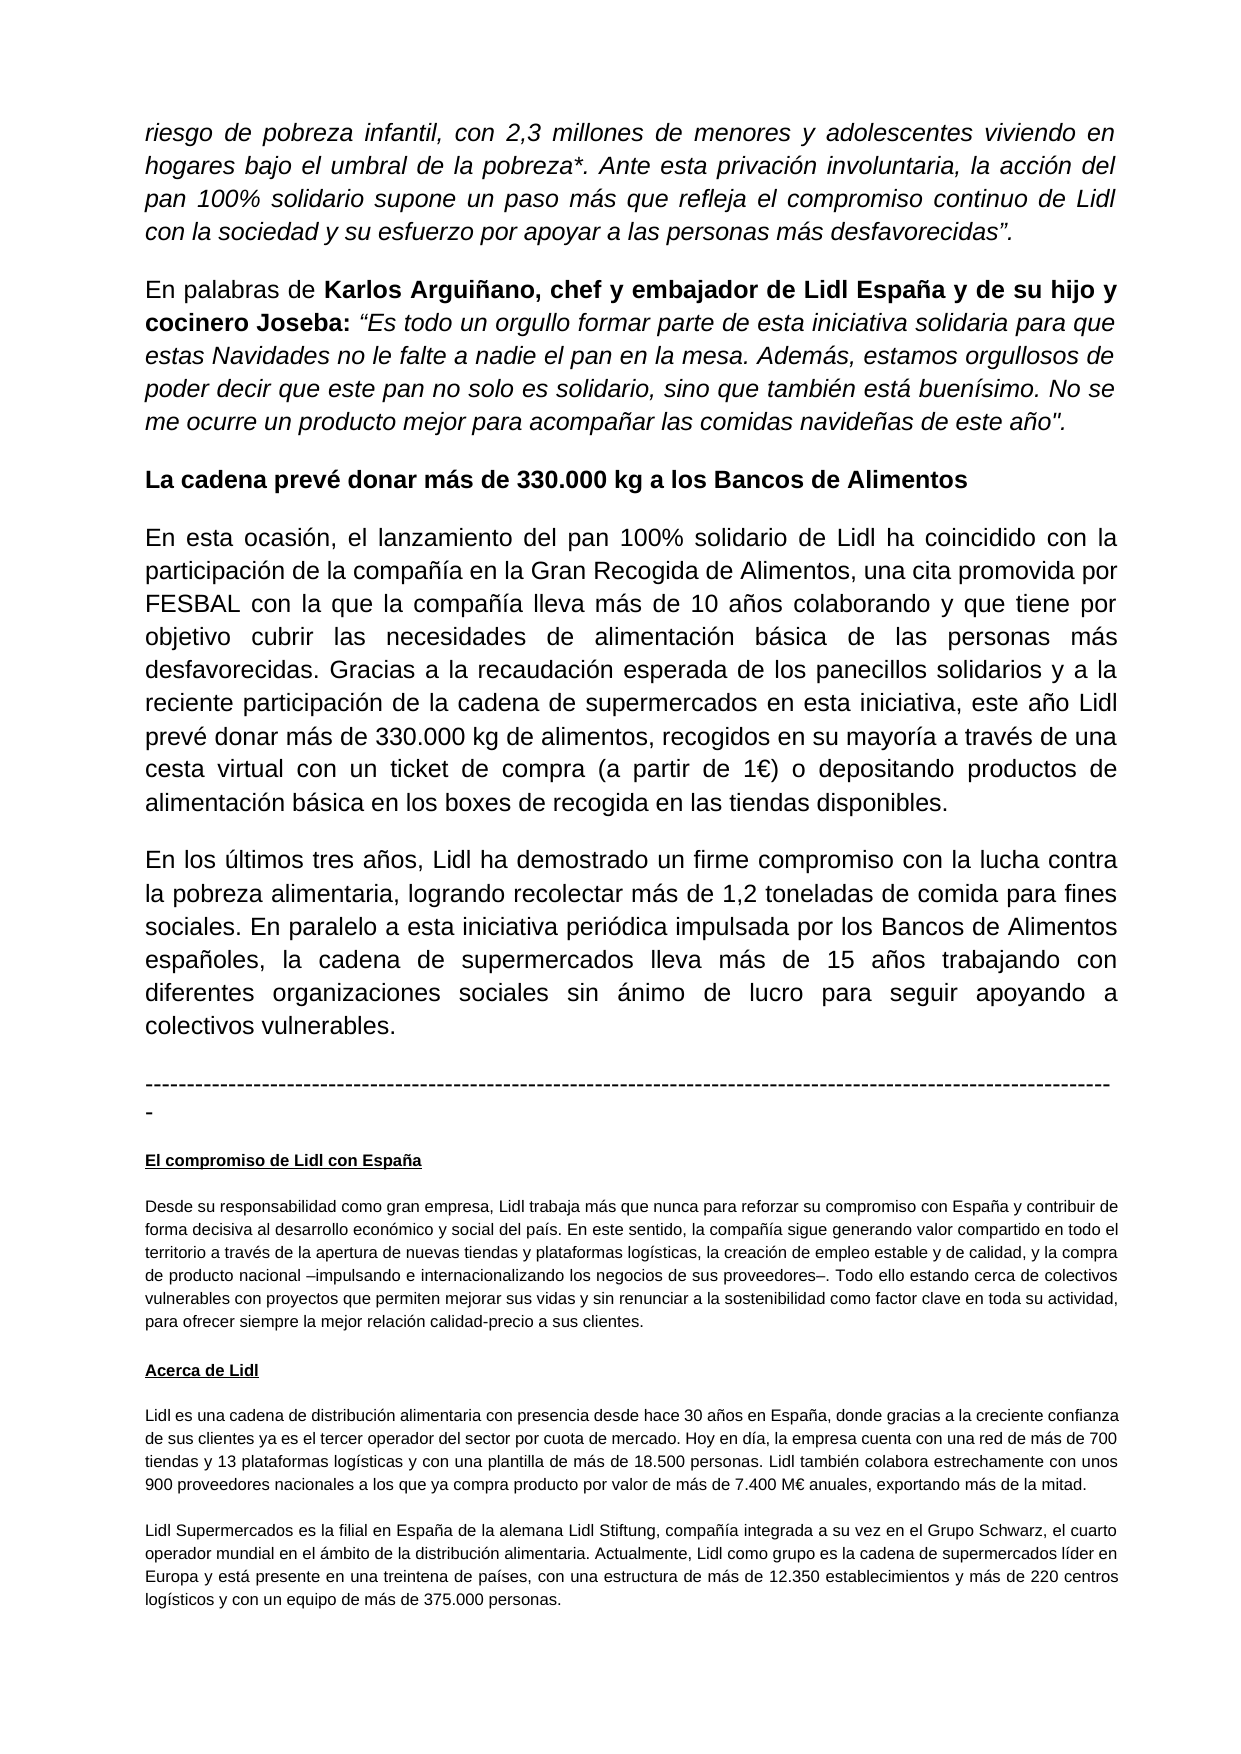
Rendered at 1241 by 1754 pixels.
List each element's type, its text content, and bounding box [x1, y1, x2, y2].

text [145, 118, 1119, 246]
text El compromiso de Lidl con España [145, 1151, 1134, 1170]
text En esta ocasión, el lanzamiento del pan 100% solidario de Lidl ha coincidido con la participación de la compañía en la Gran Recogida de Alimentos, una cita promovida por FESBAL con la que la compañía lleva más de 10 años colaborando y que tiene por objetivo cubrir las necesidades de alimentación básica de las personas más desfavorecidas. Gracias a la recaudación esperada de los panecillos solidarios y a la reciente participación de la cadena de supermercados en esta iniciativa, este año Lidl prevé donar más de 330.000 kg de alimentos, recogidos en su mayoría a través de una cesta virtual con un ticket de compra (a partir de 1€) o depositando productos de alimentación básica en los boxes de recogida en las tiendas disponibles. [145, 523, 1119, 816]
text Desde su responsabilidad como gran empresa, Lidl trabaja más que nunca para reforzar su compromiso con España y contribuir de forma decisiva al desarrollo económico y social del país. En este sentido, la compañía sigue generando valor compartido en todo el territorio a través de la apertura de nuevas tiendas y plataformas logísticas, la creación de empleo estable y de calidad, y la compra de producto nacional –impulsando e internacionalizando los negocios de sus proveedores–. Todo ello estando cerca de colectivos vulnerables con proyectos que permiten mejorar sus vidas y sin renunciar a la sostenibilidad como factor clave en toda su actividad, para ofrecer siempre la mejor relación calidad-precio a sus clientes. [145, 1197, 1119, 1331]
text Lidl Supermercados es la filial en España de la alemana Lidl Stiftung, compañía integrada a su vez en el Grupo Schwarz, el cuarto operador mundial en el ámbito de la distribución alimentaria. Actualmente, Lidl como grupo es la cadena de supermercados líder en Europa y está presente en una treintena de países, con una estructura de más de 12.350 establecimientos y más de 220 centros logísticos y con un equipo de más de 375.000 personas. [145, 1521, 1119, 1609]
text La cadena prevé donar más de 330.000 kg a los Bancos de Alimentos [145, 465, 1119, 494]
text En los últimos tres años, Lidl ha demostrado un firme compromiso con la lucha contra la pobreza alimentaria, logrando recolectar más de 1,2 toneladas de comida para fines sociales. En paralelo a esta iniciativa periódica impulsada por los Bancos de Alimentos españoles, la cadena de supermercados lleva más de 15 años trabajando con diferentes organizaciones sociales sin ánimo de lucro para seguir apoyando a colectivos vulnerables. [145, 846, 1119, 1039]
text En palabras de Karlos Arguiñano, chef y embajador de Lidl España y de su hijo y cocinero Joseba: “Es todo un orgullo formar parte de esta iniciativa solidaria para que estas Navidades no le falte a nadie el pan en la mesa. Además, estamos orgullosos de poder decir que este pan no solo es solidario, sino que también está buenísimo. No se me ocurre un producto mejor para acompañar las comidas navideñas de este año". [145, 275, 1119, 436]
text Lidl es una cadena de distribución alimentaria con presencia desde hace 30 años en España, donde gracias a la creciente confianza de sus clientes ya es el tercer operador del sector por cuota de mercado. Hoy en día, la empresa cuenta con una red de más de 700 tiendas y 13 plataformas logísticas y con una plantilla de más de 18.500 personas. Lidl también colabora estrechamente con unos 900 proveedores nacionales a los que ya compra producto por valor de más de 7.400 M€ anuales, exportando más de la mitad. [145, 1406, 1119, 1494]
text --------------------------------------------------------------------------------------------------------------------- [145, 1069, 1119, 1126]
text Acerca de Lidl [145, 1360, 1134, 1379]
